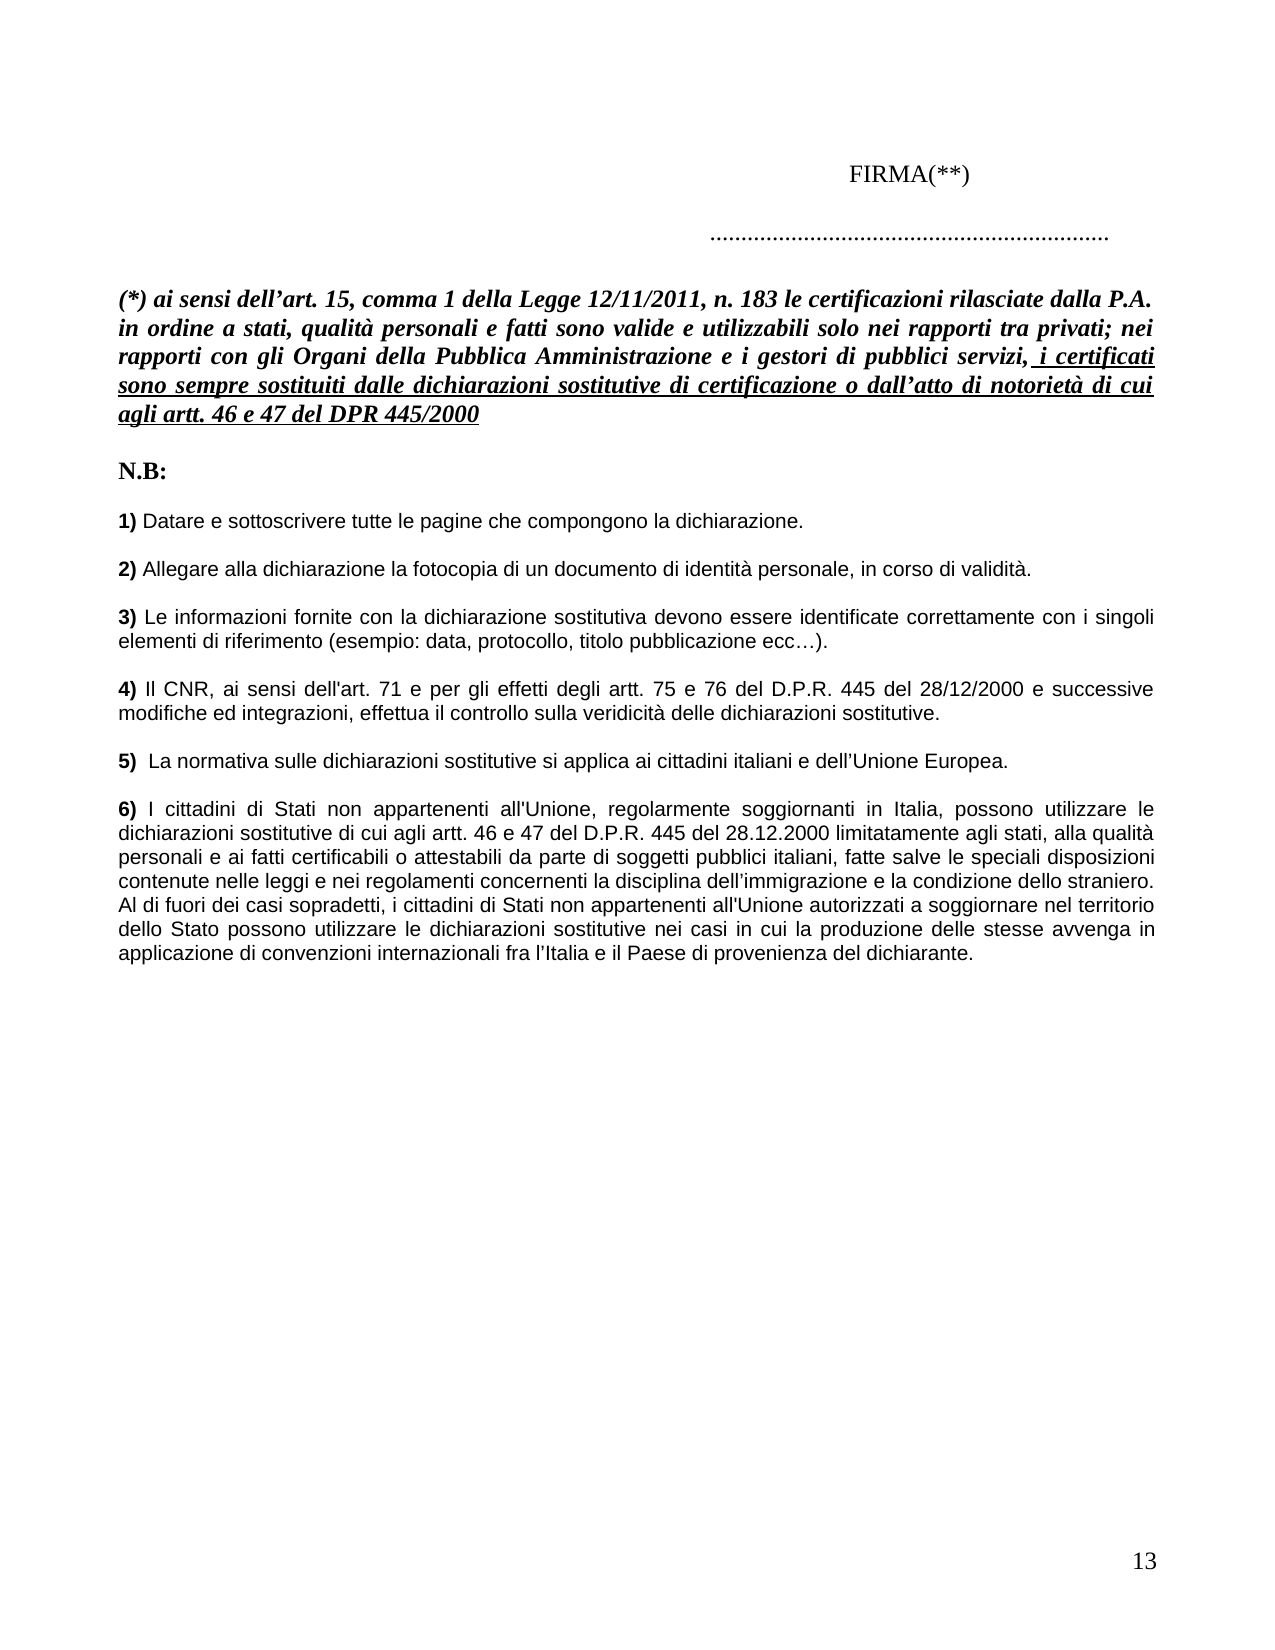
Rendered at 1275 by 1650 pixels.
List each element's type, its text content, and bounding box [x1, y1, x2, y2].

text 5) La normativa sulle dichiarazioni sostitutive si applica ai cittadini italiani e dell’Unione Europea. [118, 749, 1157, 773]
text 3) Le informazioni fornite con la dichiarazione sostitutiva devono essere identificate correttamente con i singoli elementi di riferimento (esempio: data, protocollo, titolo pubblicazione ecc…). [118, 605, 1157, 653]
text 1) Datare e sottoscrivere tutte le pagine che compongono la dichiarazione. [118, 509, 1157, 533]
text 2) Allegare alla dichiarazione la fotocopia di un documento di identità personale, in corso di validità. [118, 557, 1157, 581]
text ................................................................ [118, 217, 1157, 246]
text 4) Il CNR, ai sensi dell'art. 71 e per gli effetti degli artt. 75 e 76 del D.P.R. 445 del 28/12/2000 e successive modifiche ed integrazioni, effettua il controllo sulla veridicità delle dichiarazioni sostitutive. [118, 677, 1157, 725]
text (*) ai sensi dell’art. 15, comma 1 della Legge 12/11/2011, n. 183 le certificazioni rilasciate dalla P.A. in ordine a stati, qualità personali e fatti sono valide e utilizzabili solo nei rapporti tra privati; nei rapporti con gli Organi della Pubblica Amministrazione e i gestori di pubblici servizi, i certificati sono sempre sostituiti dalle dichiarazioni sostitutive di certificazione o dall’atto di notorietà di cui agli artt. 46 e 47 del DPR 445/2000 [118, 284, 1157, 428]
text FIRMA(**) [118, 159, 1157, 188]
text N.B: [118, 456, 1157, 485]
text 6) I cittadini di Stati non appartenenti all'Unione, regolarmente soggiornanti in Italia, possono utilizzare le dichiarazioni sostitutive di cui agli artt. 46 e 47 del D.P.R. 445 del 28.12.2000 limitatamente agli stati, alla qualità personali e ai fatti certificabili o attestabili da parte di soggetti pubblici italiani, fatte salve le speciali disposizioni contenute nelle leggi e nei regolamenti concernenti la disciplina dell’immigrazione e la condizione dello straniero. [118, 797, 1157, 893]
text Al di fuori dei casi sopradetti, i cittadini di Stati non appartenenti all'Unione autorizzati a soggiornare nel territorio dello Stato possono utilizzare le dichiarazioni sostitutive nei casi in cui la produzione delle stesse avvenga in applicazione di convenzioni internazionali fra l’Italia e il Paese di provenienza del dichiarante. [118, 893, 1157, 964]
